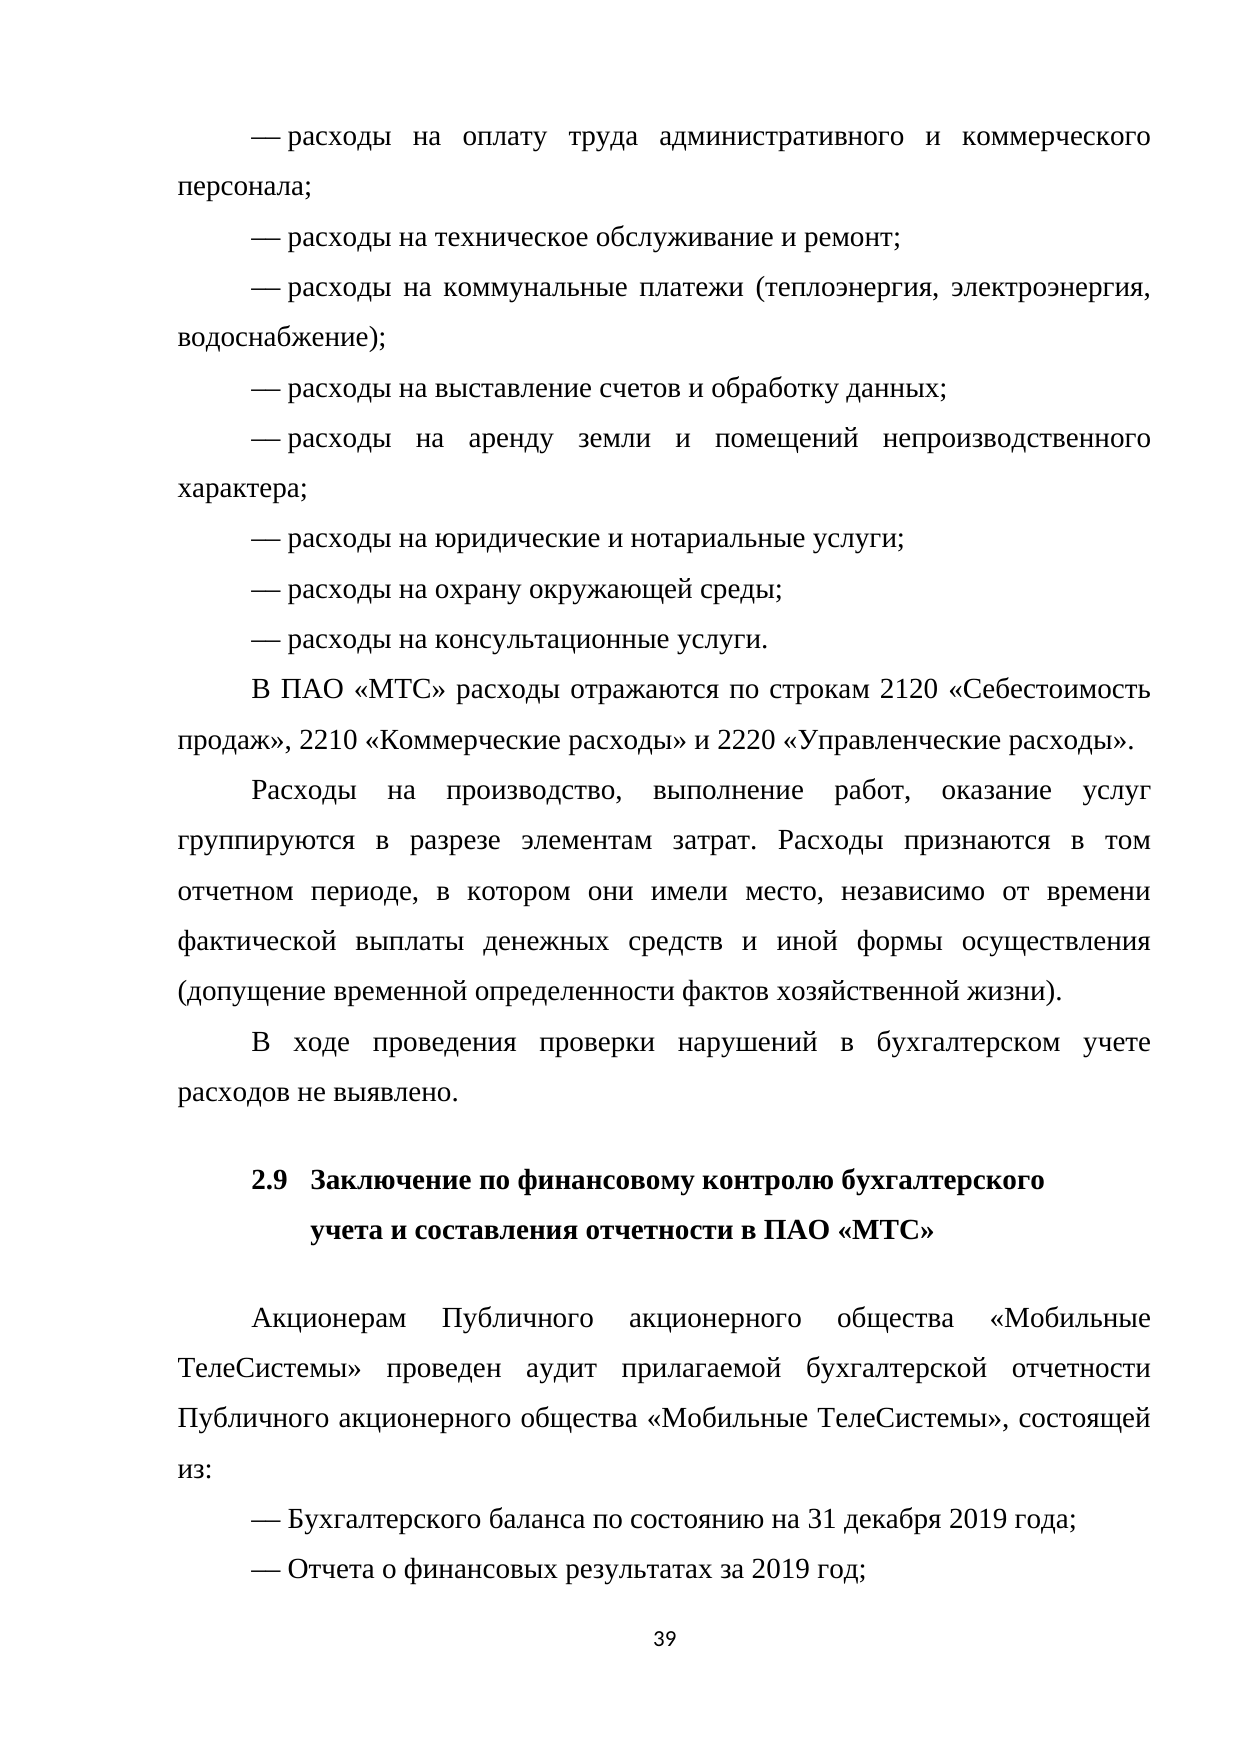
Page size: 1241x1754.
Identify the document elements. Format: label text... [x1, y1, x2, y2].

text –– расходы на оплату труда административного и коммерческого персонала; [177, 118, 1152, 202]
text –– расходы на консультационные услуги. [177, 621, 1152, 655]
text –– расходы на юридические и нотариальные услуги; [177, 521, 1152, 554]
text –– расходы на коммунальные платежи (теплоэнергия, электроэнергия, водоснабжение); [177, 269, 1152, 353]
text –– Отчета о финансовых результатах за 2019 год; [177, 1552, 1152, 1585]
text 2.9 Заключение по финансовому контролю бухгалтерского учета и составления отчетности в ПАО «МТС» [251, 1162, 1152, 1246]
text –– Бухгалтерского баланса по состоянию на 31 декабря 2019 года; [177, 1501, 1152, 1535]
text Расходы на производство, выполнение работ, оказание услуг группируются в разрезе элементам затрат. Расходы признаются в том отчетном периоде, в котором они имели место, независимо от времени фактической выплаты денежных средств и иной формы осуществления (допущение временной определенности фактов хозяйственной жизни). [177, 772, 1152, 1007]
text –– расходы на техническое обслуживание и ремонт; [177, 219, 1152, 252]
text Акционерам Публичного акционерного общества «Мобильные ТелеСистемы» проведен аудит прилагаемой бухгалтерской отчетности Публичного акционерного общества «Мобильные ТелеСистемы», состоящей из: [177, 1300, 1152, 1484]
text –– расходы на аренду земли и помещений непроизводственного характера; [177, 420, 1152, 504]
text В ходе проведения проверки нарушений в бухгалтерском учете расходов не выявлено. [177, 1024, 1152, 1108]
text –– расходы на выставление счетов и обработку данных; [177, 370, 1152, 403]
text В ПАО «МТС» расходы отражаются по строкам 2120 «Себестоимость продаж», 2210 «Коммерческие расходы» и 2220 «Управленческие расходы». [177, 672, 1152, 755]
text –– расходы на охрану окружающей среды; [177, 571, 1152, 604]
